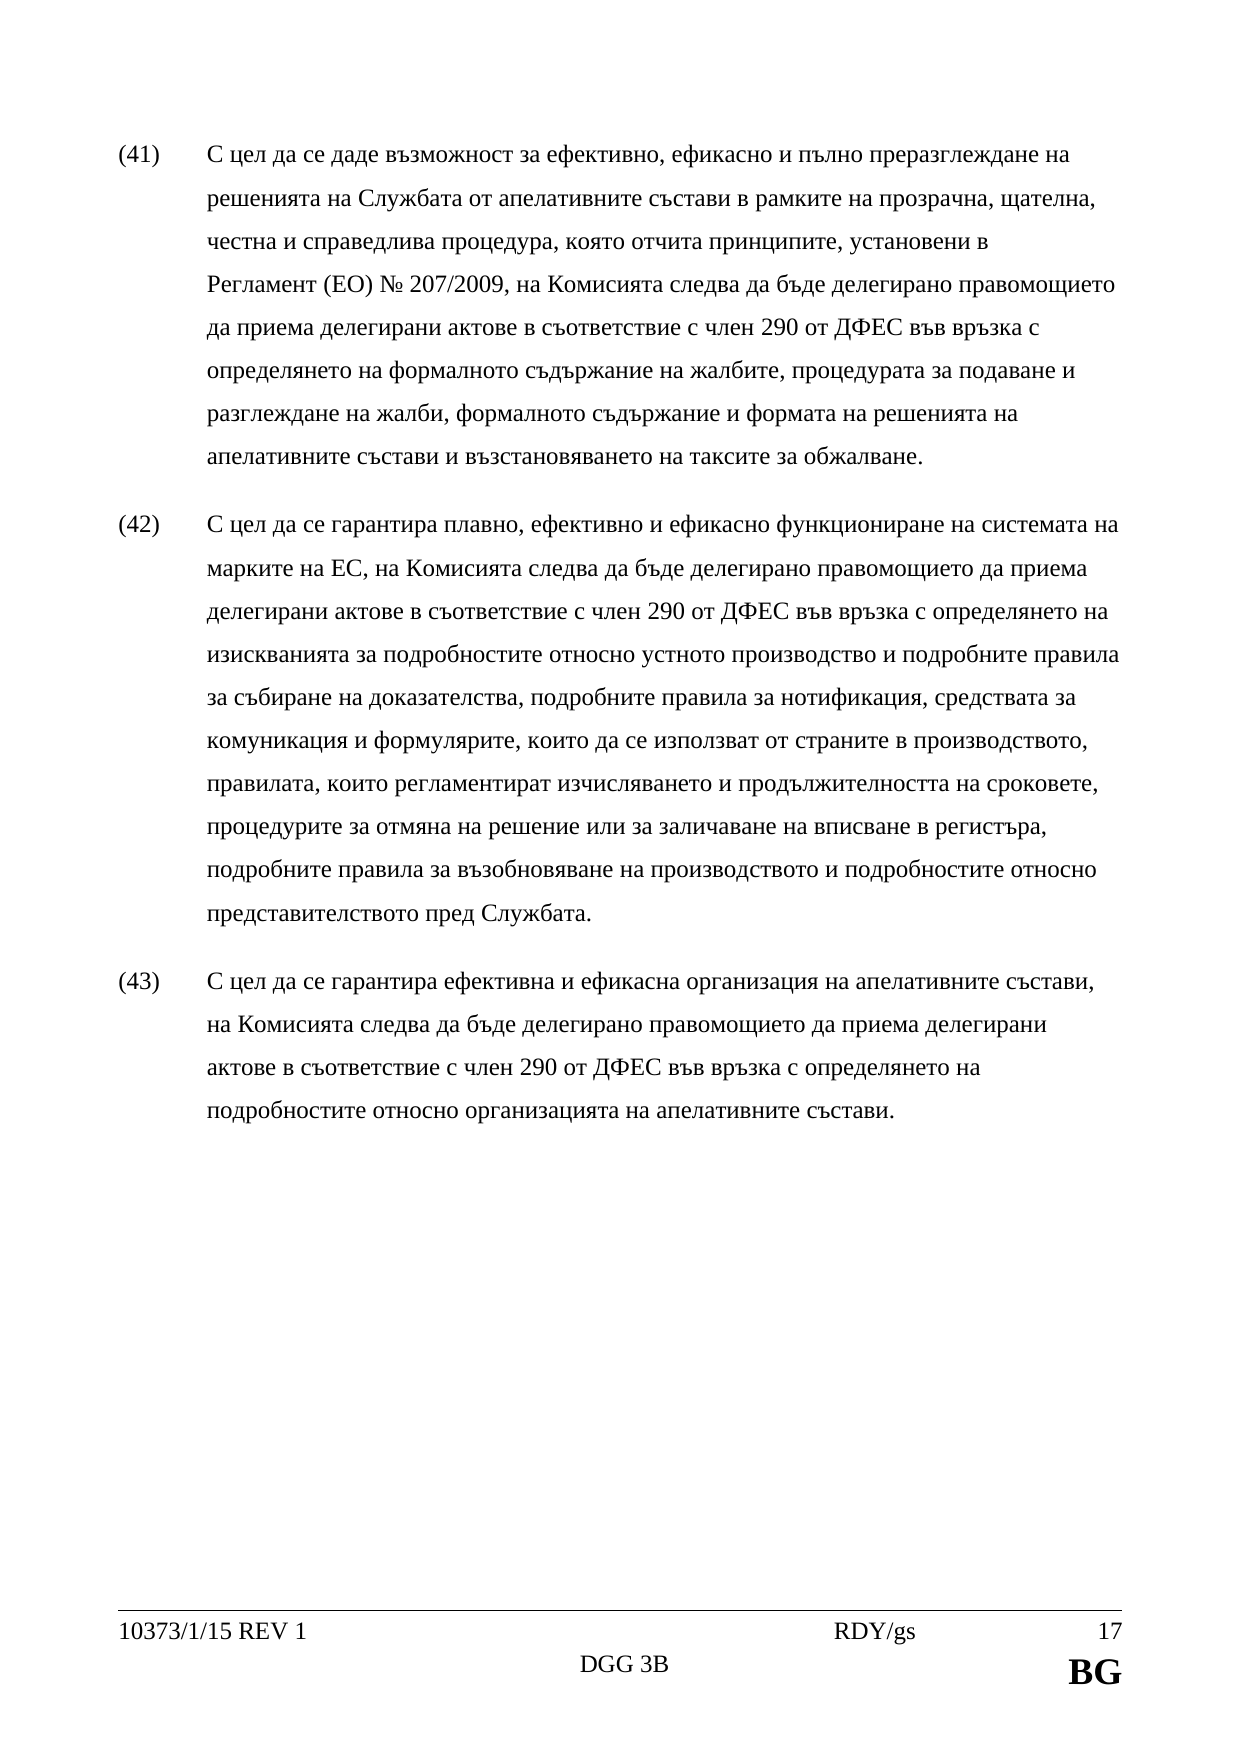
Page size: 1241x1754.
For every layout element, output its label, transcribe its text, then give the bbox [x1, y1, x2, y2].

text (41) С цел да се даде възможност за ефективно, ефикасно и пълно преразглеждане на решенията на Службата от апелативните състави в рамките на прозрачна, щателна, честна и справедлива процедура, която отчита принципите, установени в Регламент (ЕО) № 207/2009, на Комисията следва да бъде делегирано правомощието да приема делегирани актове в съответствие с член 290 от ДФЕС във връзка с определянето на формалното съдържание на жалбите, процедурата за подаване и разглеждане на жалби, формалното съдържание и формата на решенията на апелативните състави и възстановяването на таксите за обжалване. [118, 139, 1122, 470]
text (42) С цел да се гарантира плавно, ефективно и ефикасно функциониране на системата на марките на ЕС, на Комисията следва да бъде делегирано правомощието да приема делегирани актове в съответствие с член 290 от ДФЕС във връзка с определянето на изискванията за подробностите относно устното производство и подробните правила за събиране на доказателства, подробните правила за нотификация, средствата за комуникация и формулярите, които да се използват от страните в производството, правилата, които регламентират изчисляването и продължителността на сроковете, процедурите за отмяна на решение или за заличаване на вписване в регистъра, подробните правила за възобновяване на производството и подробностите относно представителството пред Службата. [118, 509, 1122, 926]
text (43) С цел да се гарантира ефективна и ефикасна организация на апелативните състави, на Комисията следва да бъде делегирано правомощието да приема делегирани актове в съответствие с член 290 от ДФЕС във връзка с определянето на подробностите относно организацията на апелативните състави. [118, 966, 1122, 1124]
